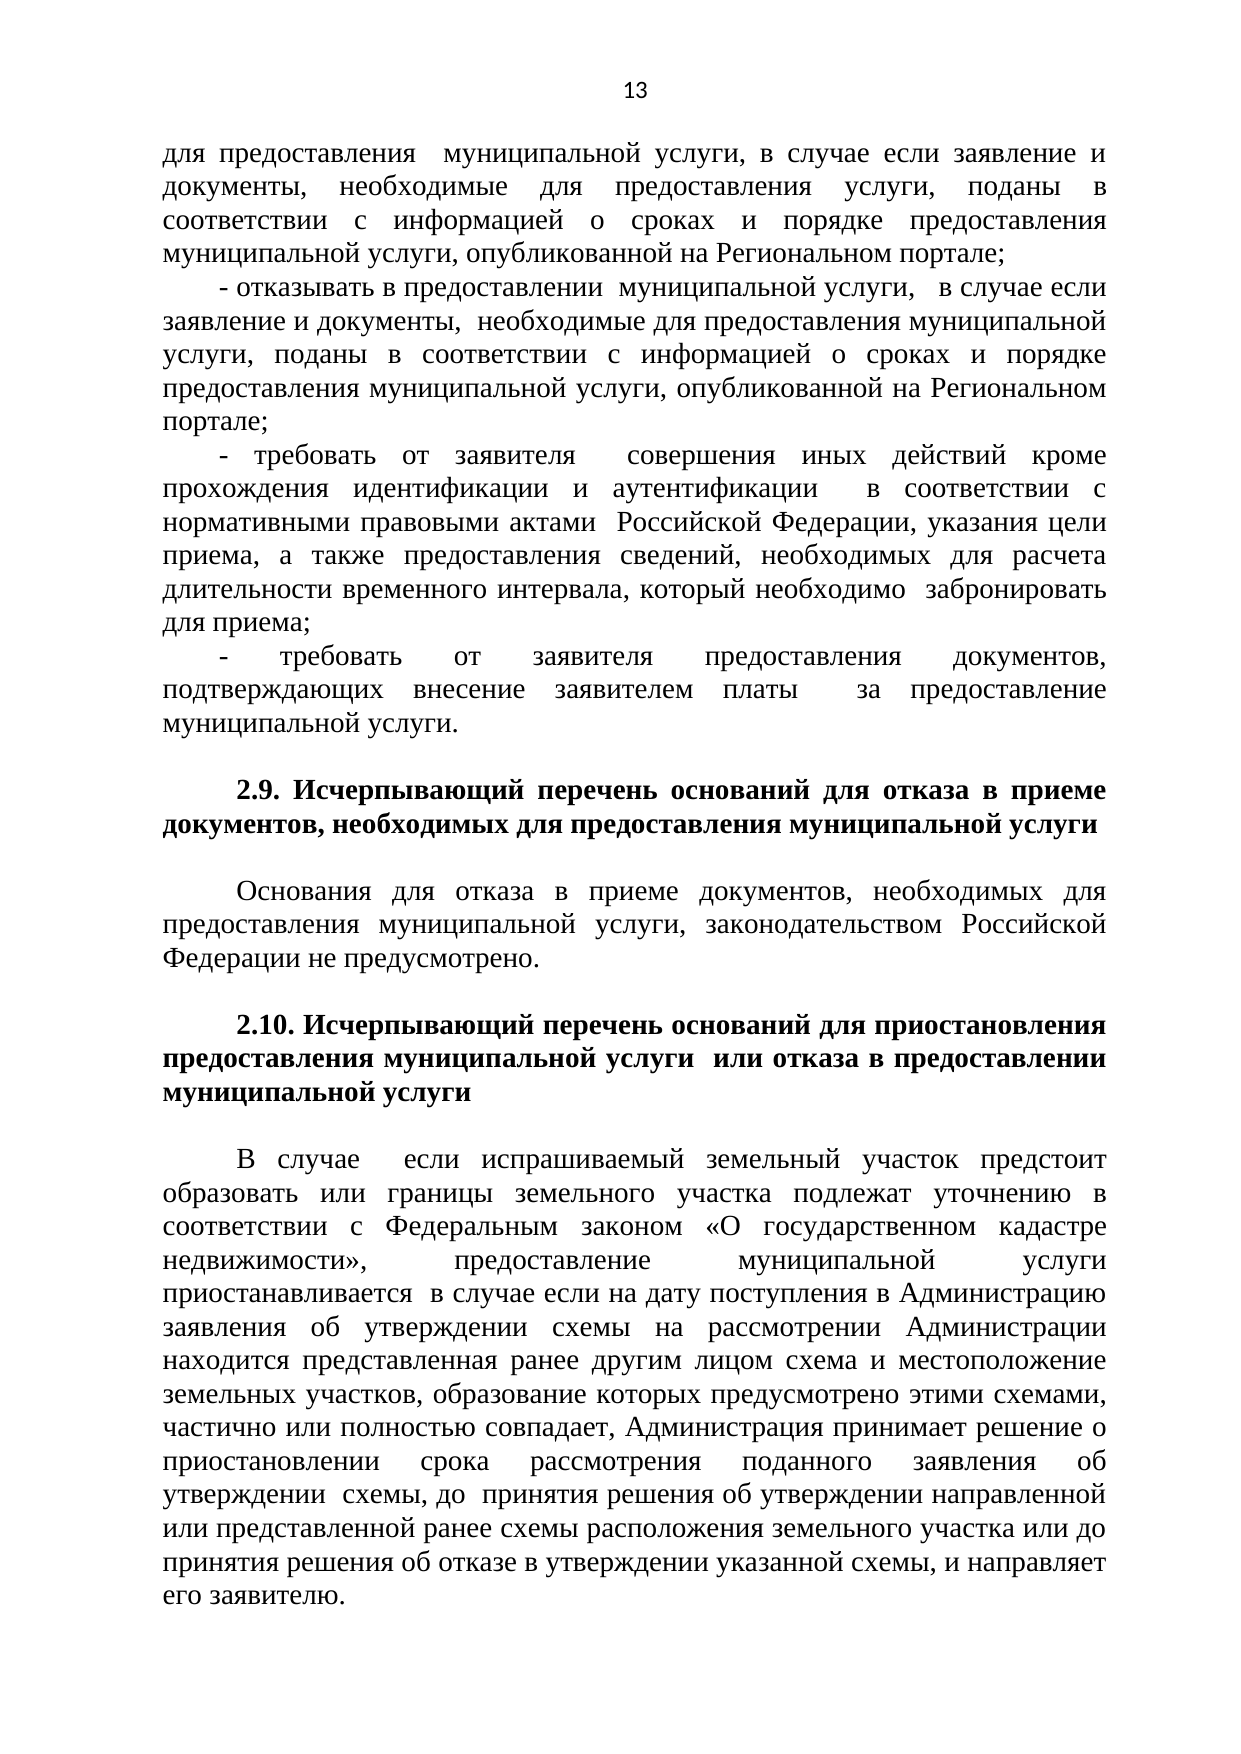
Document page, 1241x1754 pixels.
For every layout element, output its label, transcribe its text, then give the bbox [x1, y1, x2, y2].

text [162, 135, 1107, 269]
text 2.9. Исчерпывающий перечень оснований для отказа в приеме документов, необходимых для предоставления муниципальной услуги [162, 772, 1107, 839]
text Основания для отказа в приеме документов, необходимых для предоставления муниципальной услуги, законодательством Российской Федерации не предусмотрено. [162, 873, 1107, 973]
text - отказывать в предоставлении муниципальной услуги, в случае если заявление и документы, необходимые для предоставления муниципальной услуги, поданы в соответствии с информацией о сроках и порядке предоставления муниципальной услуги, опубликованной на Региональном портале; [162, 269, 1107, 437]
text 2.10. Исчерпывающий перечень оснований для приостановления предоставления муниципальной услуги или отказа в предоставлении муниципальной услуги [162, 1007, 1107, 1108]
text - требовать от заявителя совершения иных действий кроме прохождения идентификации и аутентификации в соответствии с нормативными правовыми актами Российской Федерации, указания цели приема, а также предоставления сведений, необходимых для расчета длительности временного интервала, который необходимо забронировать для приема; [162, 437, 1107, 638]
text В случае если испрашиваемый земельный участок предстоит образовать или границы земельного участка подлежат уточнению в соответствии с Федеральным законом «О государственном кадастре недвижимости», предоставление муниципальной услуги приостанавливается в случае если на дату поступления в Администрацию заявления об утверждении схемы на рассмотрении Администрации находится представленная ранее другим лицом схема и местоположение земельных участков, образование которых предусмотрено этими схемами, частично или полностью совпадает, Администрация принимает решение о приостановлении срока рассмотрения поданного заявления об утверждении схемы, до принятия решения об утверждении направленной или представленной ранее схемы расположения земельного участка или до принятия решения об отказе в утверждении указанной схемы, и направляет его заявителю. [162, 1141, 1107, 1611]
text - требовать от заявителя предоставления документов, подтверждающих внесение заявителем платы за предоставление муниципальной услуги. [162, 638, 1107, 739]
